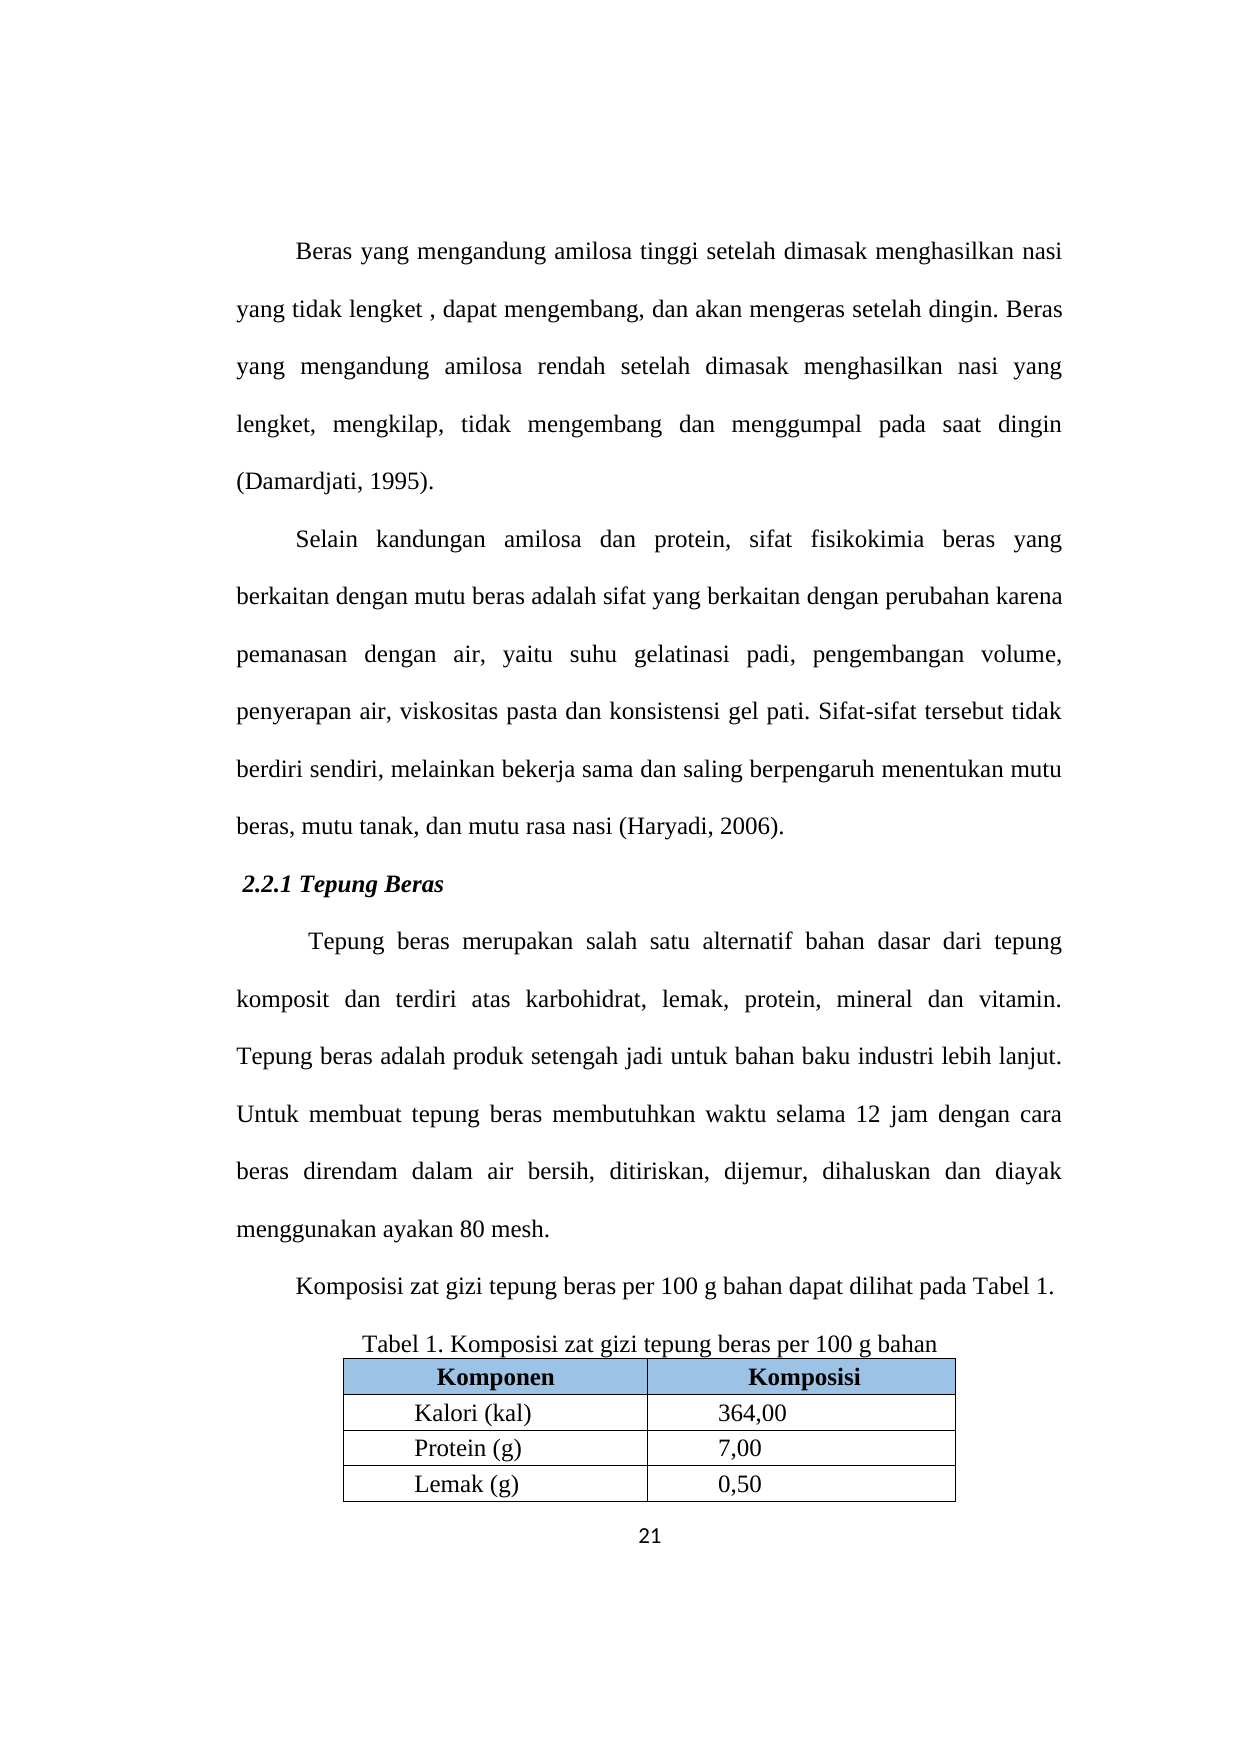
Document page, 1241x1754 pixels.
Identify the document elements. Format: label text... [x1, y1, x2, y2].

text Beras yang mengandung amilosa tinggi setelah dimasak menghasilkan nasi yang tidak lengket , dapat mengembang, dan akan mengeras setelah dingin. Beras yang mengandung amilosa rendah setelah dimasak menghasilkan nasi yang lengket, mengkilap, tidak mengembang dan menggumpal pada saat dingin (Damardjati, 1995). [236, 236, 1063, 495]
text Tepung beras merupakan salah satu alternatif bahan dasar dari tepung komposit dan terdiri atas karbohidrat, lemak, protein, mineral dan vitamin. Tepung beras adalah produk setengah jadi untuk bahan baku industri lebih lanjut. Untuk membuat tepung beras membutuhkan waktu selama 12 jam dengan cara beras direndam dalam air bersih, ditiriskan, dijemur, dihaluskan dan diayak menggunakan ayakan 80 mesh. [236, 926, 1063, 1242]
table_header Komponen [344, 1359, 647, 1394]
table_header Komposisi [648, 1359, 955, 1394]
table_cell 7,00 [648, 1431, 955, 1465]
text Komposisi zat gizi tepung beras per 100 g bahan dapat dilihat pada Tabel 1. [236, 1271, 1063, 1300]
table_cell 364,00 [648, 1395, 955, 1430]
table_cell Kalori (kal) [344, 1395, 647, 1430]
text Selain kandungan amilosa dan protein, sifat fisikokimia beras yang berkaitan dengan mutu beras adalah sifat yang berkaitan dengan perubahan karena pemanasan dengan air, yaitu suhu gelatinasi padi, pengembangan volume, penyerapan air, viskositas pasta dan konsistensi gel pati. Sifat-sifat tersebut tidak berdiri sendiri, melainkan bekerja sama dan saling berpengaruh menentukan mutu beras, mutu tanak, dan mutu rasa nasi (Haryadi, 2006). [236, 524, 1063, 840]
subtitle 2.2.1 Tepung Beras [236, 869, 1063, 897]
table_cell Lemak (g) [344, 1466, 647, 1501]
table_cell 0,50 [648, 1466, 955, 1501]
text Tabel 1. Komposisi zat gizi tepung beras per 100 g bahan [236, 1329, 1063, 1357]
table_cell Protein (g) [344, 1431, 647, 1465]
